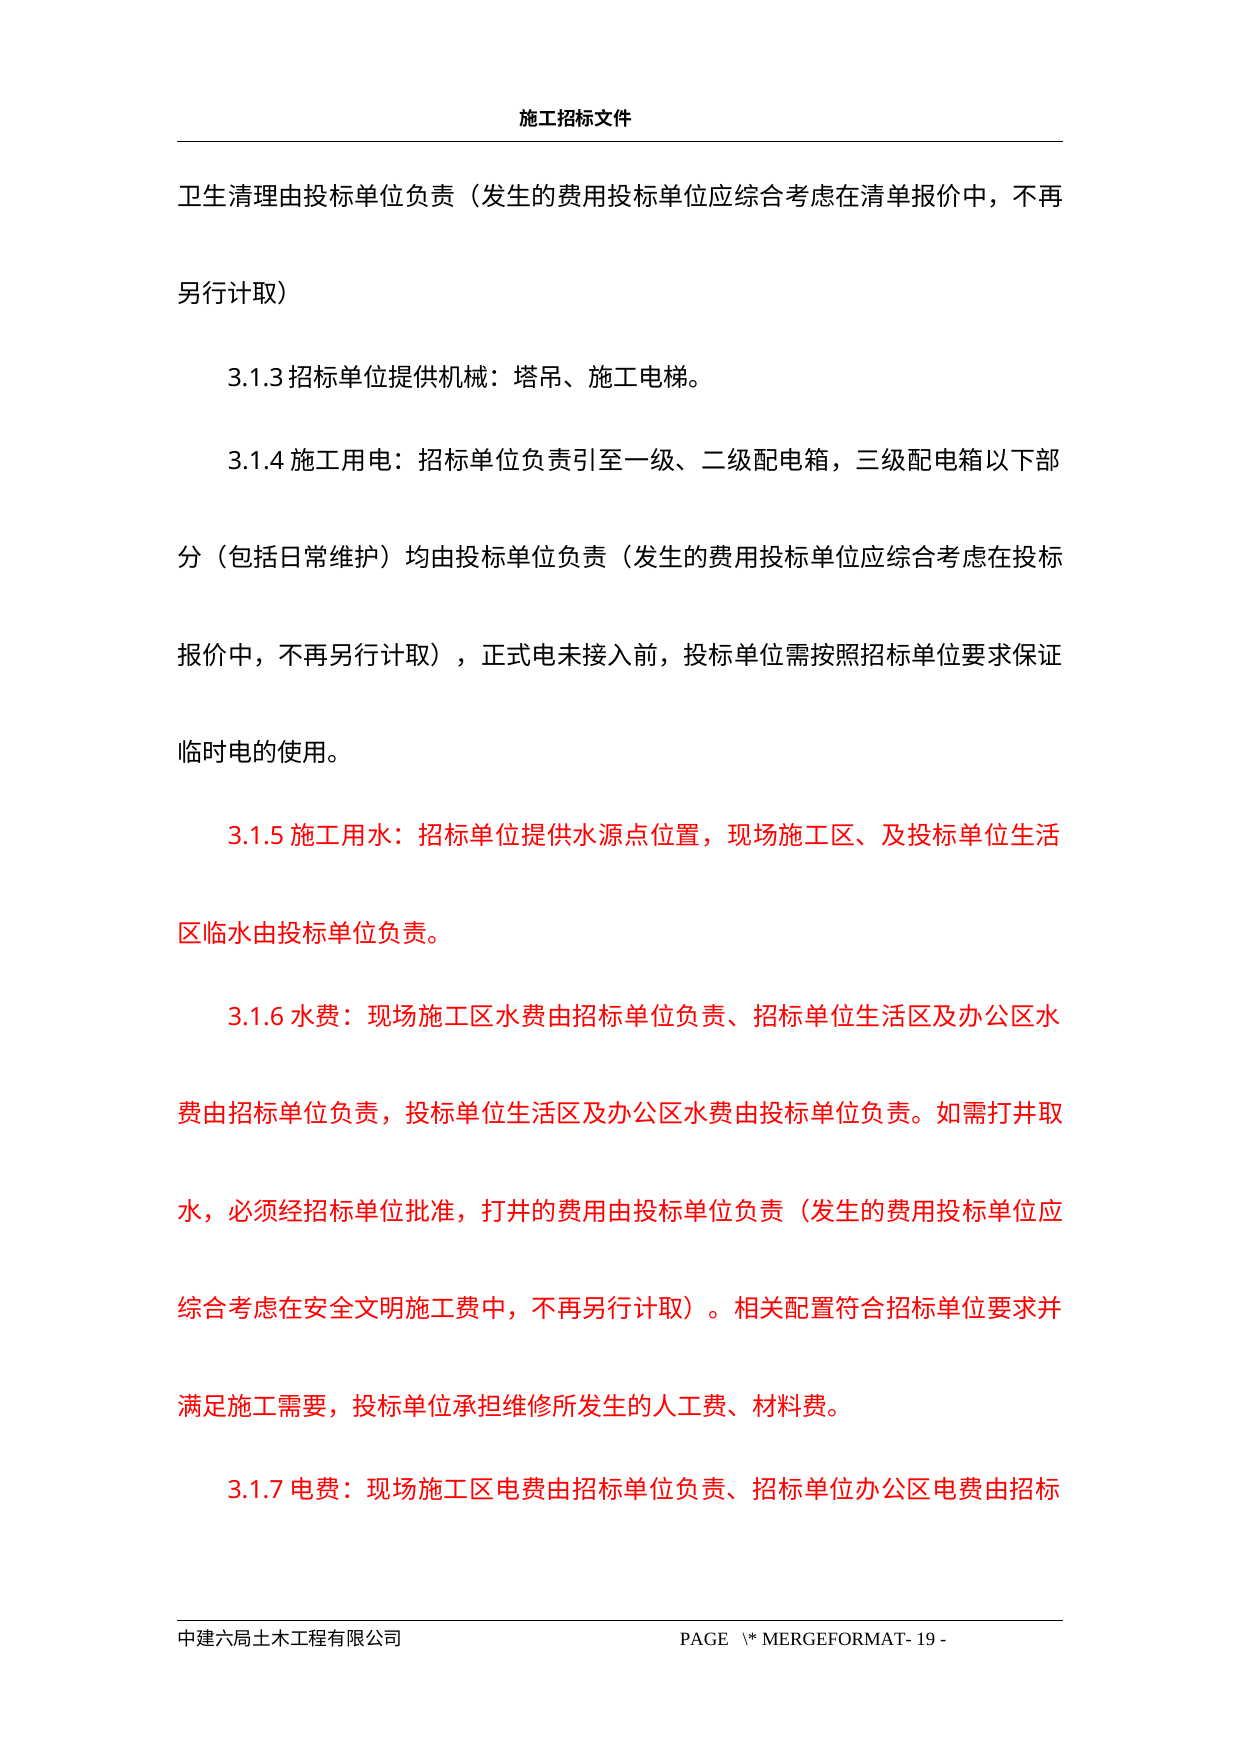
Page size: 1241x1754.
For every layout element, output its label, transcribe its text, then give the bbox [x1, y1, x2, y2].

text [177, 162, 1063, 324]
text 3.1.4施工用电：招标单位负责引至一级、二级配电箱，三级配电箱以下部分（包括日常维护）均由投标单位负责（发生的费用投标单位应综合考虑在投标报价中，不再另行计取），正式电未接入前，投标单位需按照招标单位要求保证临时电的使用。 [177, 426, 1063, 783]
text 3.1.5施工用水：招标单位提供水源点位置，现场施工区、及投标单位生活区临水由投标单位负责。 [177, 801, 1063, 964]
text 3.1.3招标单位提供机械：塔吊、施工电梯。 [177, 343, 1063, 408]
text 3.1.6水费：现场施工区水费由招标单位负责、招标单位生活区及办公区水费由招标单位负责，投标单位生活区及办公区水费由投标单位负责。如需打井取水，必须经招标单位批准，打井的费用由投标单位负责（发生的费用投标单位应综合考虑在安全文明施工费中，不再另行计取）。相关配置符合招标单位要求并满足施工需要，投标单位承担维修所发生的人工费、材料费。 [177, 982, 1063, 1437]
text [177, 1455, 1063, 1520]
